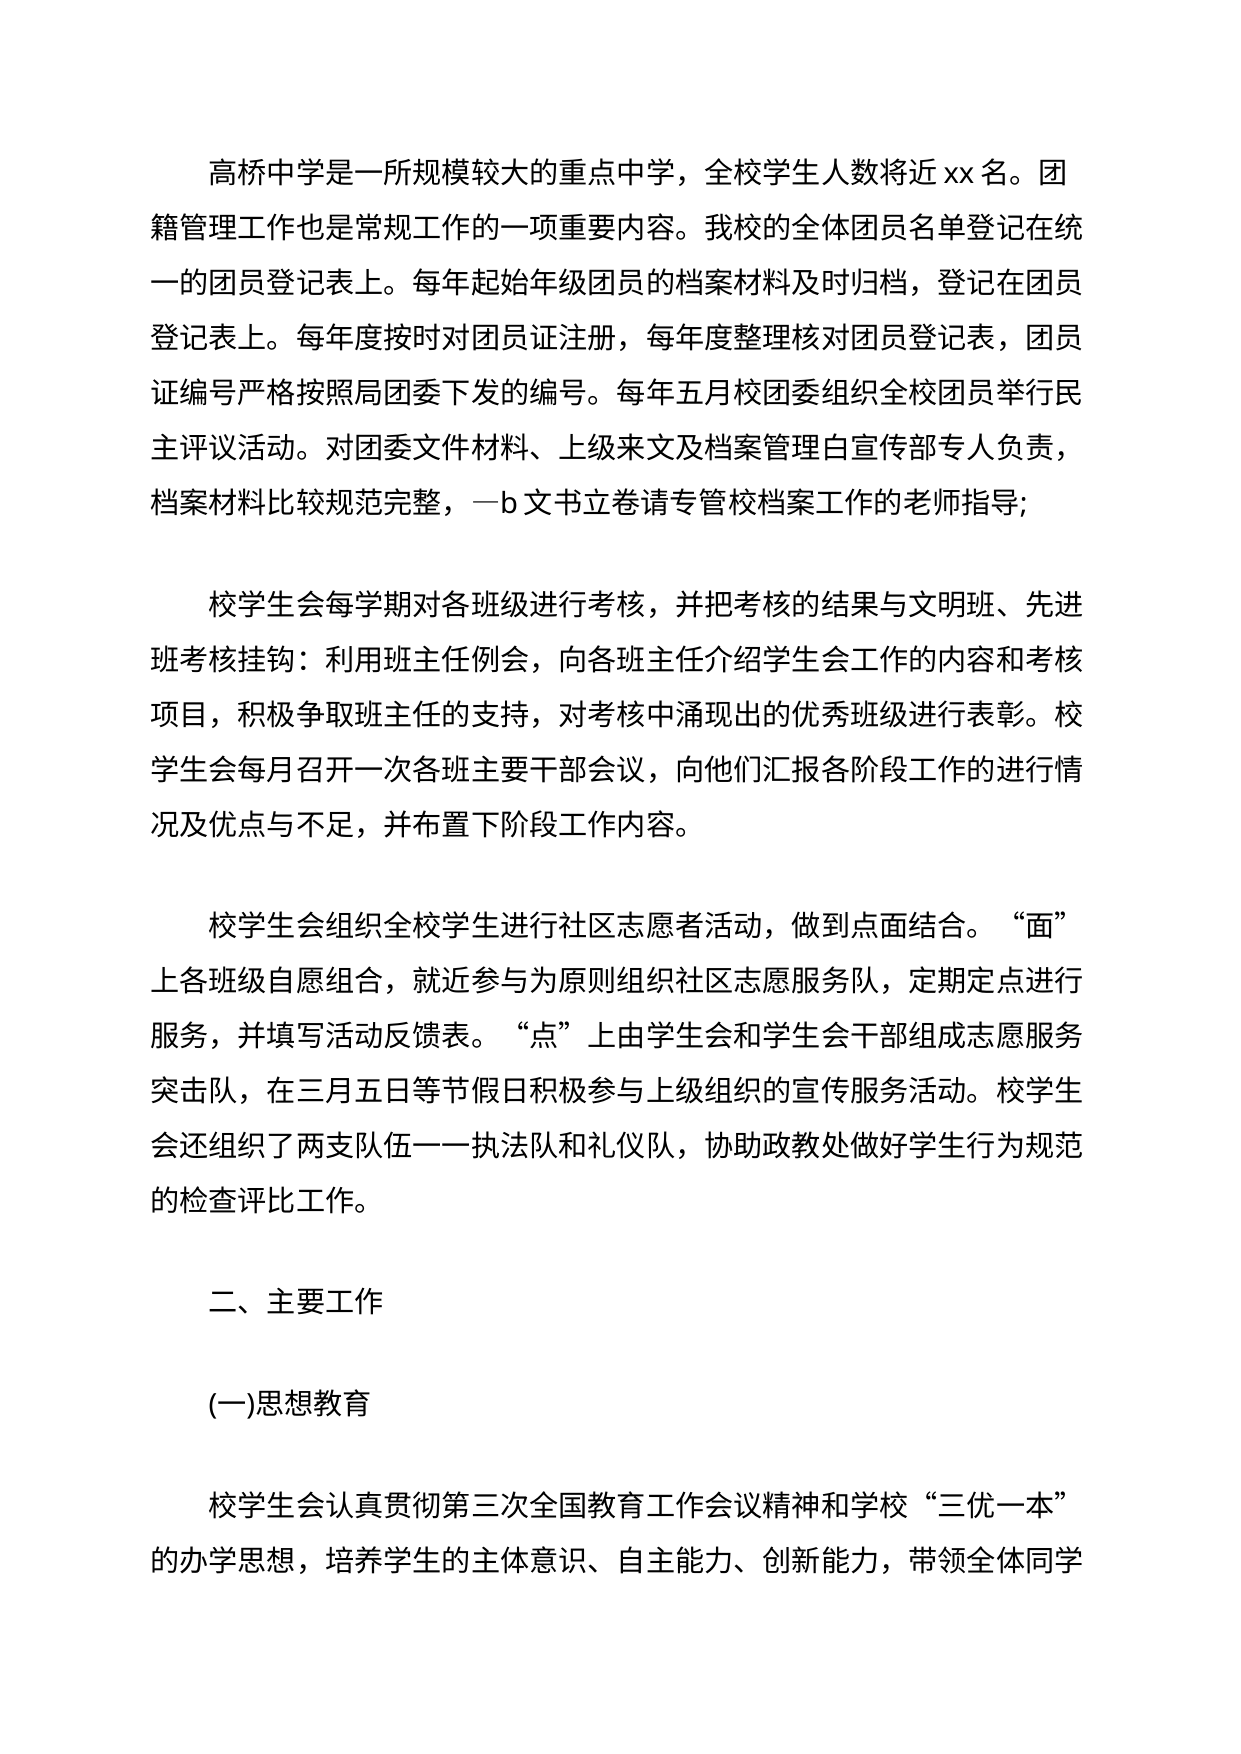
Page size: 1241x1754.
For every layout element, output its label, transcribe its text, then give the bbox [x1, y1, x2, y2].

text 高桥中学是一所规模较大的重点中学，全校学生人数将近xx名。团籍管理工作也是常规工作的一项重要内容。我校的全体团员名单登记在统一的团员登记表上。每年起始年级团员的档案材料及时归档，登记在团员登记表上。每年度按时对团员证注册，每年度整理核对团员登记表，团员证编号严格按照局团委下发的编号。每年五月校团委组织全校团员举行民主评议活动。对团委文件材料、上级来文及档案管理白宣传部专人负责，档案材料比较规范完整，—b文书立卷请专管校档案工作的老师指导; [150, 150, 1090, 522]
text 二、主要工作 [150, 1279, 1090, 1321]
text (一)思想教育 [150, 1381, 1090, 1423]
text 校学生会每学期对各班级进行考核，并把考核的结果与文明班、先进班考核挂钩：利用班主任例会，向各班主任介绍学生会工作的内容和考核项目，积极争取班主任的支持，对考核中涌现出的优秀班级进行表彰。校学生会每月召开一次各班主要干部会议，向他们汇报各阶段工作的进行情况及优点与不足，并布置下阶段工作内容。 [150, 581, 1090, 843]
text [150, 1483, 1090, 1580]
text 校学生会组织全校学生进行社区志愿者活动，做到点面结合。“面”上各班级自愿组合，就近参与为原则组织社区志愿服务队，定期定点进行服务，并填写活动反馈表。“点”上由学生会和学生会干部组成志愿服务突击队，在三月五日等节假日积极参与上级组织的宣传服务活动。校学生会还组织了两支队伍一一执法队和礼仪队，协助政教处做好学生行为规范的检查评比工作。 [150, 903, 1090, 1219]
